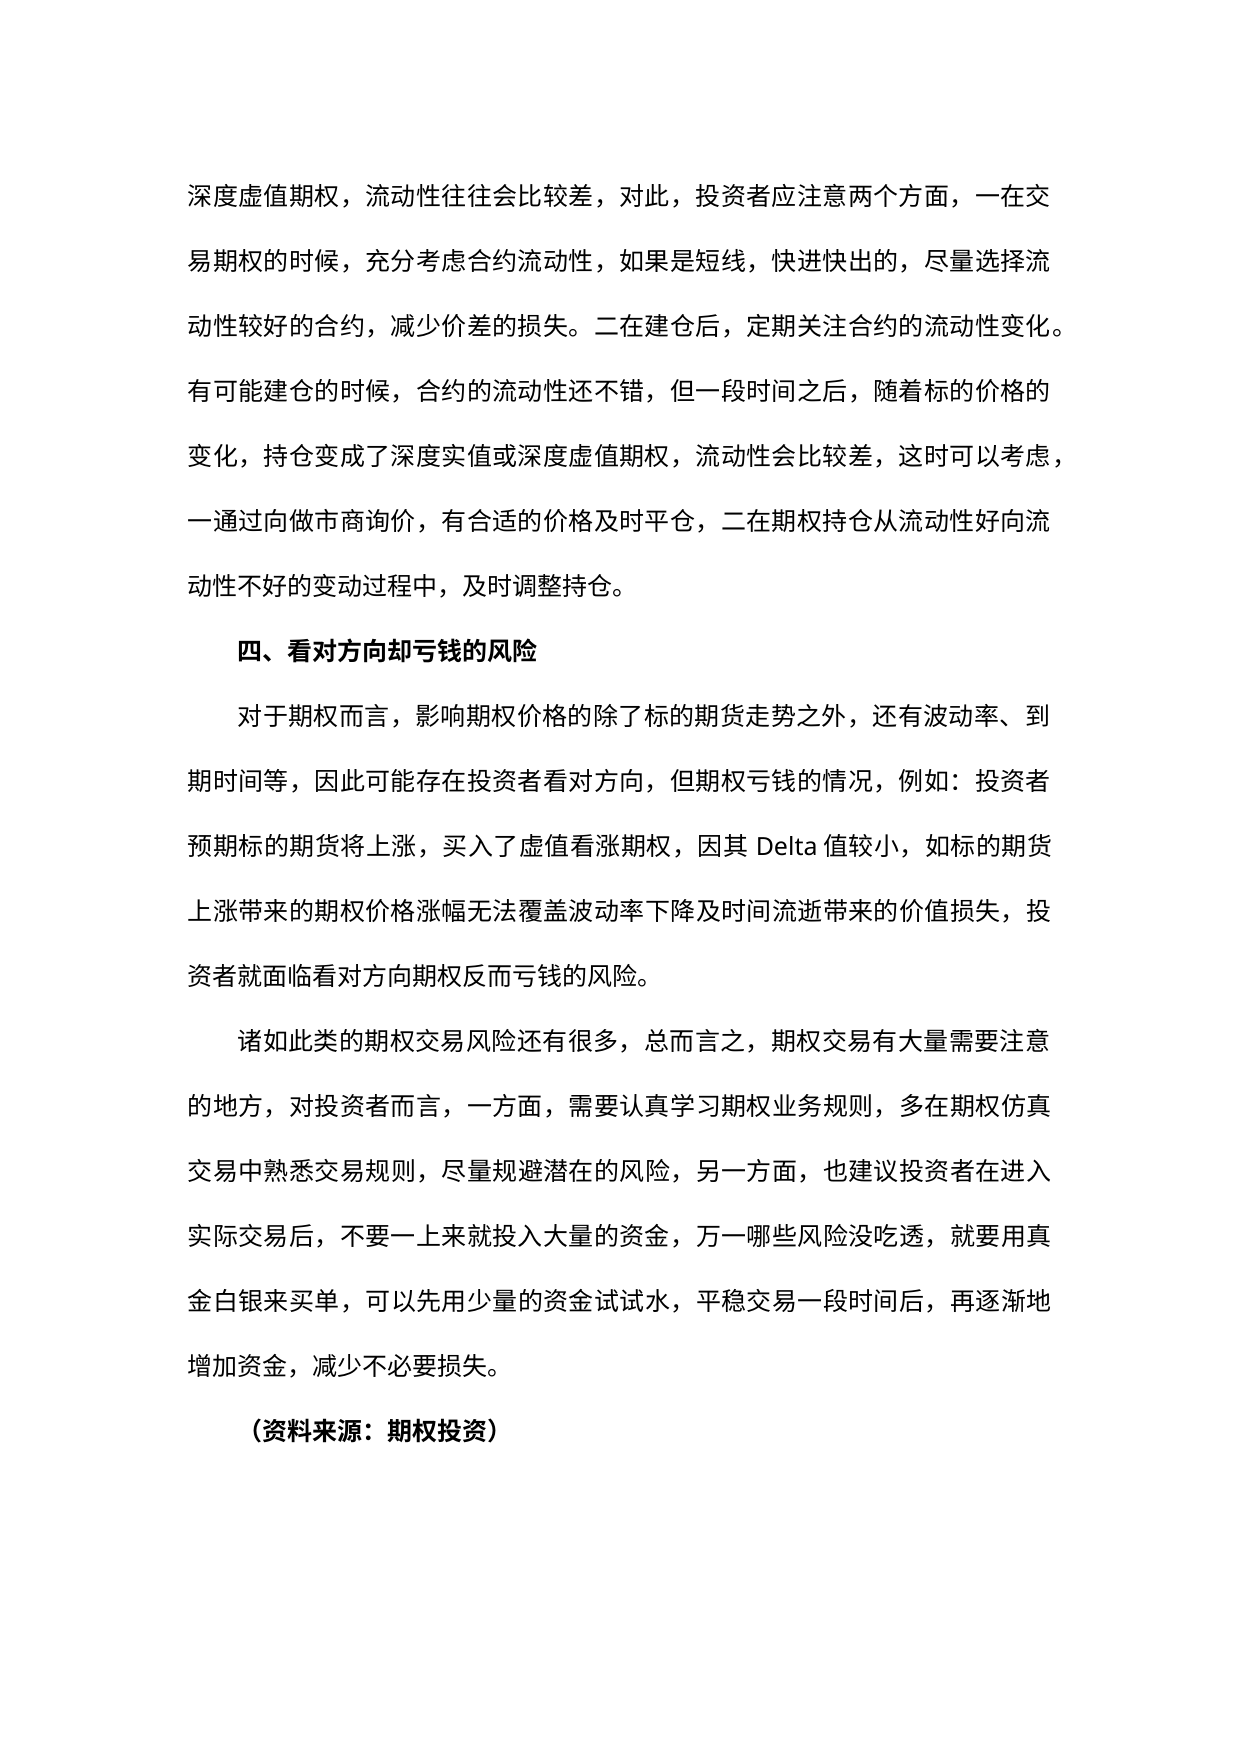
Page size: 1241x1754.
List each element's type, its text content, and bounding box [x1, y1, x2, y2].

text 诸如此类的期权交易风险还有很多，总而言之，期权交易有大量需要注意的地方，对投资者而言，一方面，需要认真学习期权业务规则，多在期权仿真交易中熟悉交易规则，尽量规避潜在的风险，另一方面，也建议投资者在进入实际交易后，不要一上来就投入大量的资金，万一哪些风险没吃透，就要用真金白银来买单，可以先用少量的资金试试水，平稳交易一段时间后，再逐渐地增加资金，减少不必要损失。 [187, 1007, 1053, 1397]
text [187, 162, 1053, 617]
text 对于期权而言，影响期权价格的除了标的期货走势之外，还有波动率、到期时间等，因此可能存在投资者看对方向，但期权亏钱的情况，例如：投资者预期标的期货将上涨，买入了虚值看涨期权，因其Delta值较小，如标的期货上涨带来的期权价格涨幅无法覆盖波动率下降及时间流逝带来的价值损失，投资者就面临看对方向期权反而亏钱的风险。 [187, 682, 1053, 1007]
text （资料来源：期权投资） [187, 1397, 1053, 1462]
text 四、看对方向却亏钱的风险 [187, 617, 1053, 682]
